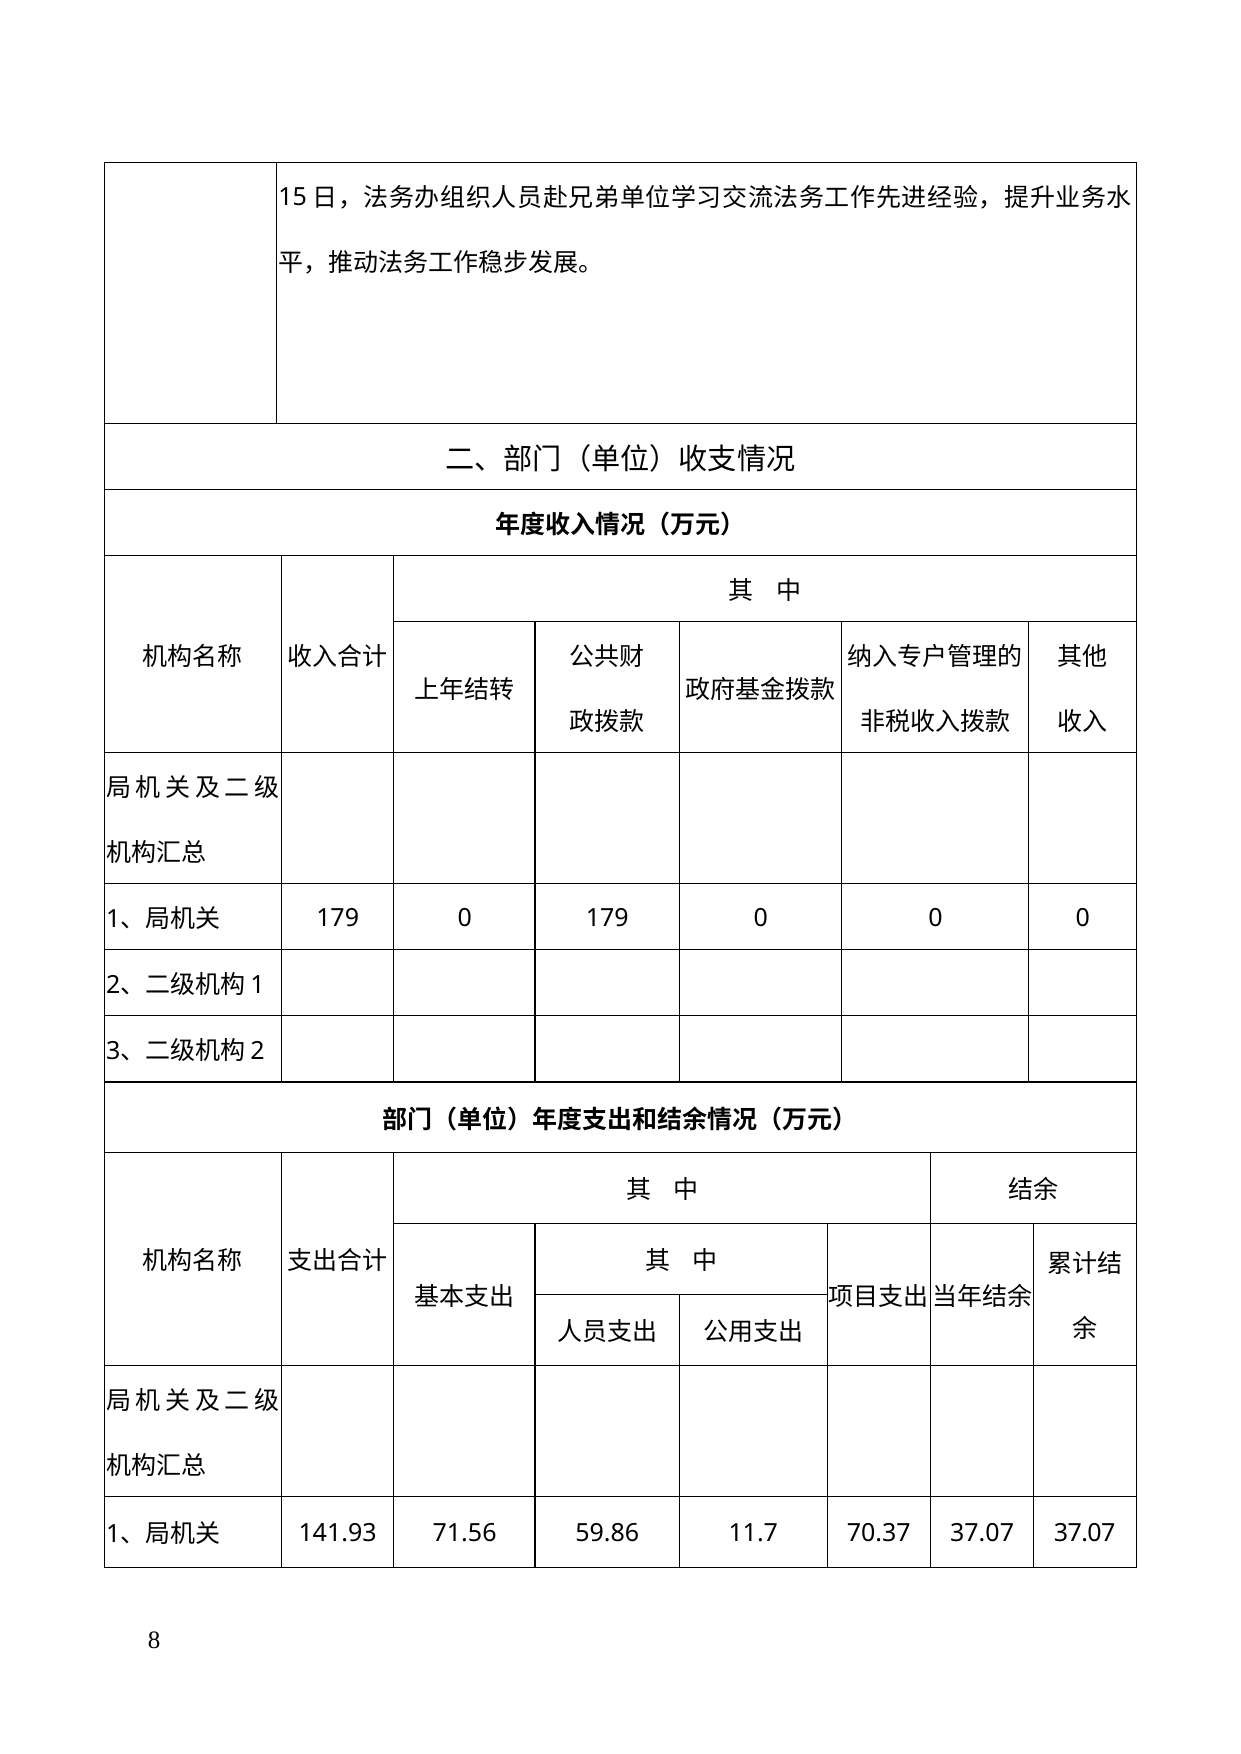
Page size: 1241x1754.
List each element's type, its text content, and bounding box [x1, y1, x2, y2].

table_cell [536, 1366, 679, 1496]
table_cell [842, 950, 1028, 1015]
table_cell 59.86 [536, 1497, 679, 1567]
table_cell [1029, 753, 1136, 883]
table_cell 基本支出 [394, 1224, 534, 1365]
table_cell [277, 163, 1136, 423]
table_cell [680, 950, 841, 1015]
table_cell 公用支出 [680, 1295, 827, 1365]
table_cell [1029, 1016, 1136, 1081]
table_cell 当年结余 [931, 1224, 1033, 1365]
table_cell [680, 1016, 841, 1081]
table_cell [842, 1016, 1028, 1081]
table_cell [1029, 950, 1136, 1015]
table_cell 141.93 [282, 1497, 393, 1567]
table_cell 项目支出 [828, 1224, 930, 1365]
table_cell [282, 1016, 393, 1081]
table_cell 其 中 [394, 1153, 930, 1223]
table_cell 累计结余 [1034, 1224, 1136, 1365]
table_cell [282, 950, 393, 1015]
table_cell 0 [1029, 884, 1136, 949]
table_cell 0 [394, 884, 534, 949]
table_cell [536, 753, 679, 883]
table_cell 公共财 政拨款 [536, 622, 679, 752]
table_cell 支出合计 [282, 1153, 393, 1365]
table_cell 机构名称 [105, 556, 281, 752]
table_cell [536, 1016, 679, 1081]
table_cell 0 [680, 884, 841, 949]
table_cell 37.07 [1034, 1497, 1136, 1567]
table_cell 收入合计 [282, 556, 393, 752]
table_cell [842, 753, 1028, 883]
table_cell 3、二级机构2 [105, 1016, 281, 1081]
table_cell [394, 753, 534, 883]
table_cell [394, 1016, 534, 1081]
table_cell [828, 1366, 930, 1496]
table_cell 结余 [931, 1153, 1136, 1223]
table_cell [394, 1366, 534, 1496]
table_cell 其 中 [394, 556, 1136, 621]
table_cell 37.07 [931, 1497, 1033, 1567]
table_cell 其 中 [536, 1224, 827, 1294]
table_cell 纳入专户管理的非税收入拨款 [842, 622, 1028, 752]
table_cell 机构名称 [105, 1153, 281, 1365]
table_cell 局机关及二级机构汇总 [105, 753, 281, 883]
table_cell [282, 753, 393, 883]
table_cell 局机关及二级机构汇总 [105, 1366, 281, 1496]
table_cell 70.37 [828, 1497, 930, 1567]
table_cell 11.7 [680, 1497, 827, 1567]
table_cell 人员支出 [536, 1295, 679, 1365]
table_cell 179 [536, 884, 679, 949]
table_cell [394, 950, 534, 1015]
table_cell [931, 1366, 1033, 1496]
table_cell 0 [842, 884, 1028, 949]
table_cell 其他 收入 [1029, 622, 1136, 752]
table_cell 二、部门（单位）收支情况 [105, 424, 1136, 489]
table_cell [1034, 1366, 1136, 1496]
table_cell [536, 950, 679, 1015]
table_cell 179 [282, 884, 393, 949]
table_cell [680, 1366, 827, 1496]
table_cell 2、二级机构1 [105, 950, 281, 1015]
table_cell 71.56 [394, 1497, 534, 1567]
table_cell 1、局机关 [105, 1497, 281, 1567]
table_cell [105, 163, 276, 423]
table_cell [680, 753, 841, 883]
table_cell 政府基金拨款 [680, 622, 841, 752]
table_cell 上年结转 [394, 622, 534, 752]
table_cell 部门（单位）年度支出和结余情况（万元） [105, 1083, 1136, 1152]
table_cell 年度收入情况（万元） [105, 490, 1136, 555]
table_cell [282, 1366, 393, 1496]
table_cell 1、局机关 [105, 884, 281, 949]
